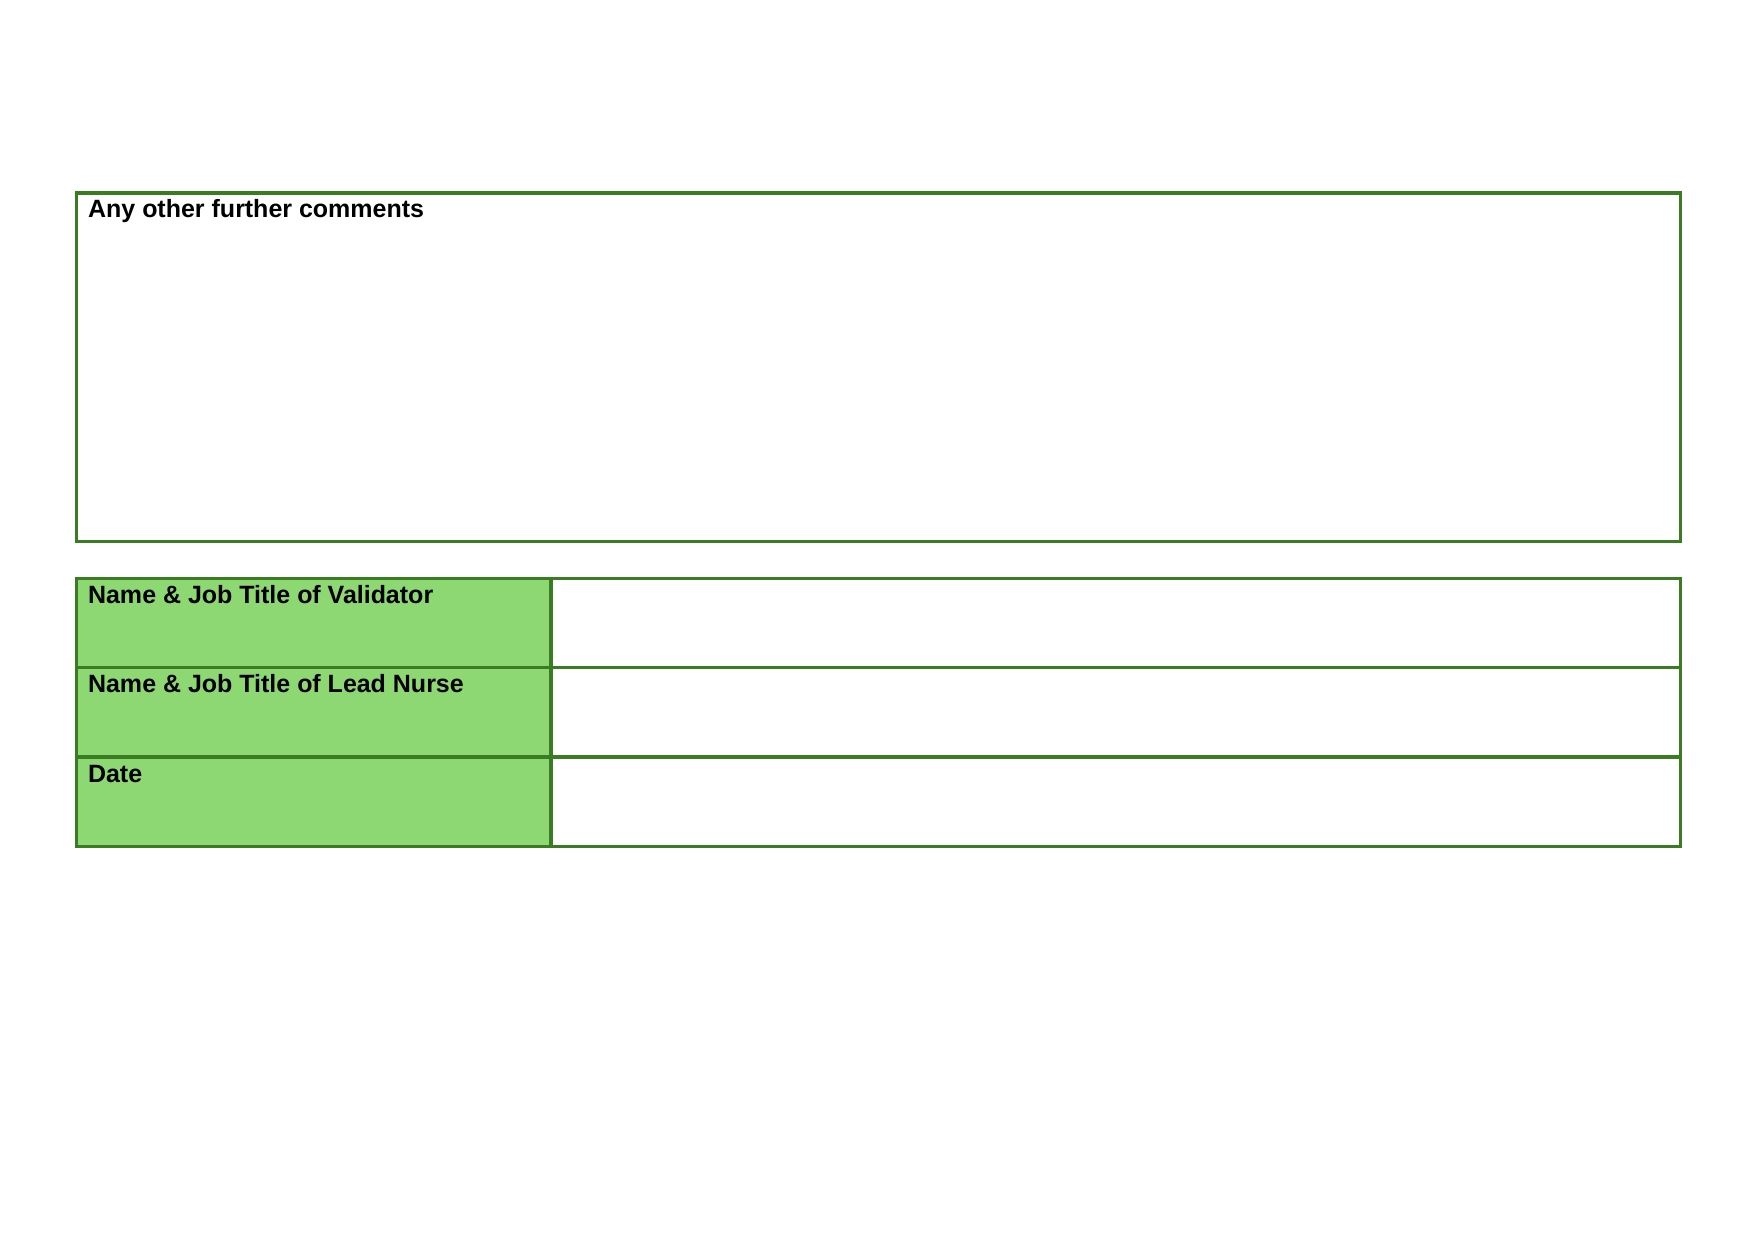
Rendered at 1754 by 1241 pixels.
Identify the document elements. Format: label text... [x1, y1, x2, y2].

table_header Name & Job Title of Validator [78, 580, 549, 666]
table_cell Name & Job Title of Lead Nurse [78, 669, 549, 755]
table_cell [553, 669, 1679, 755]
table_header Any other further comments [78, 195, 1679, 539]
table_cell Date [78, 759, 549, 845]
table_cell [553, 759, 1679, 845]
table_header [553, 580, 1679, 666]
